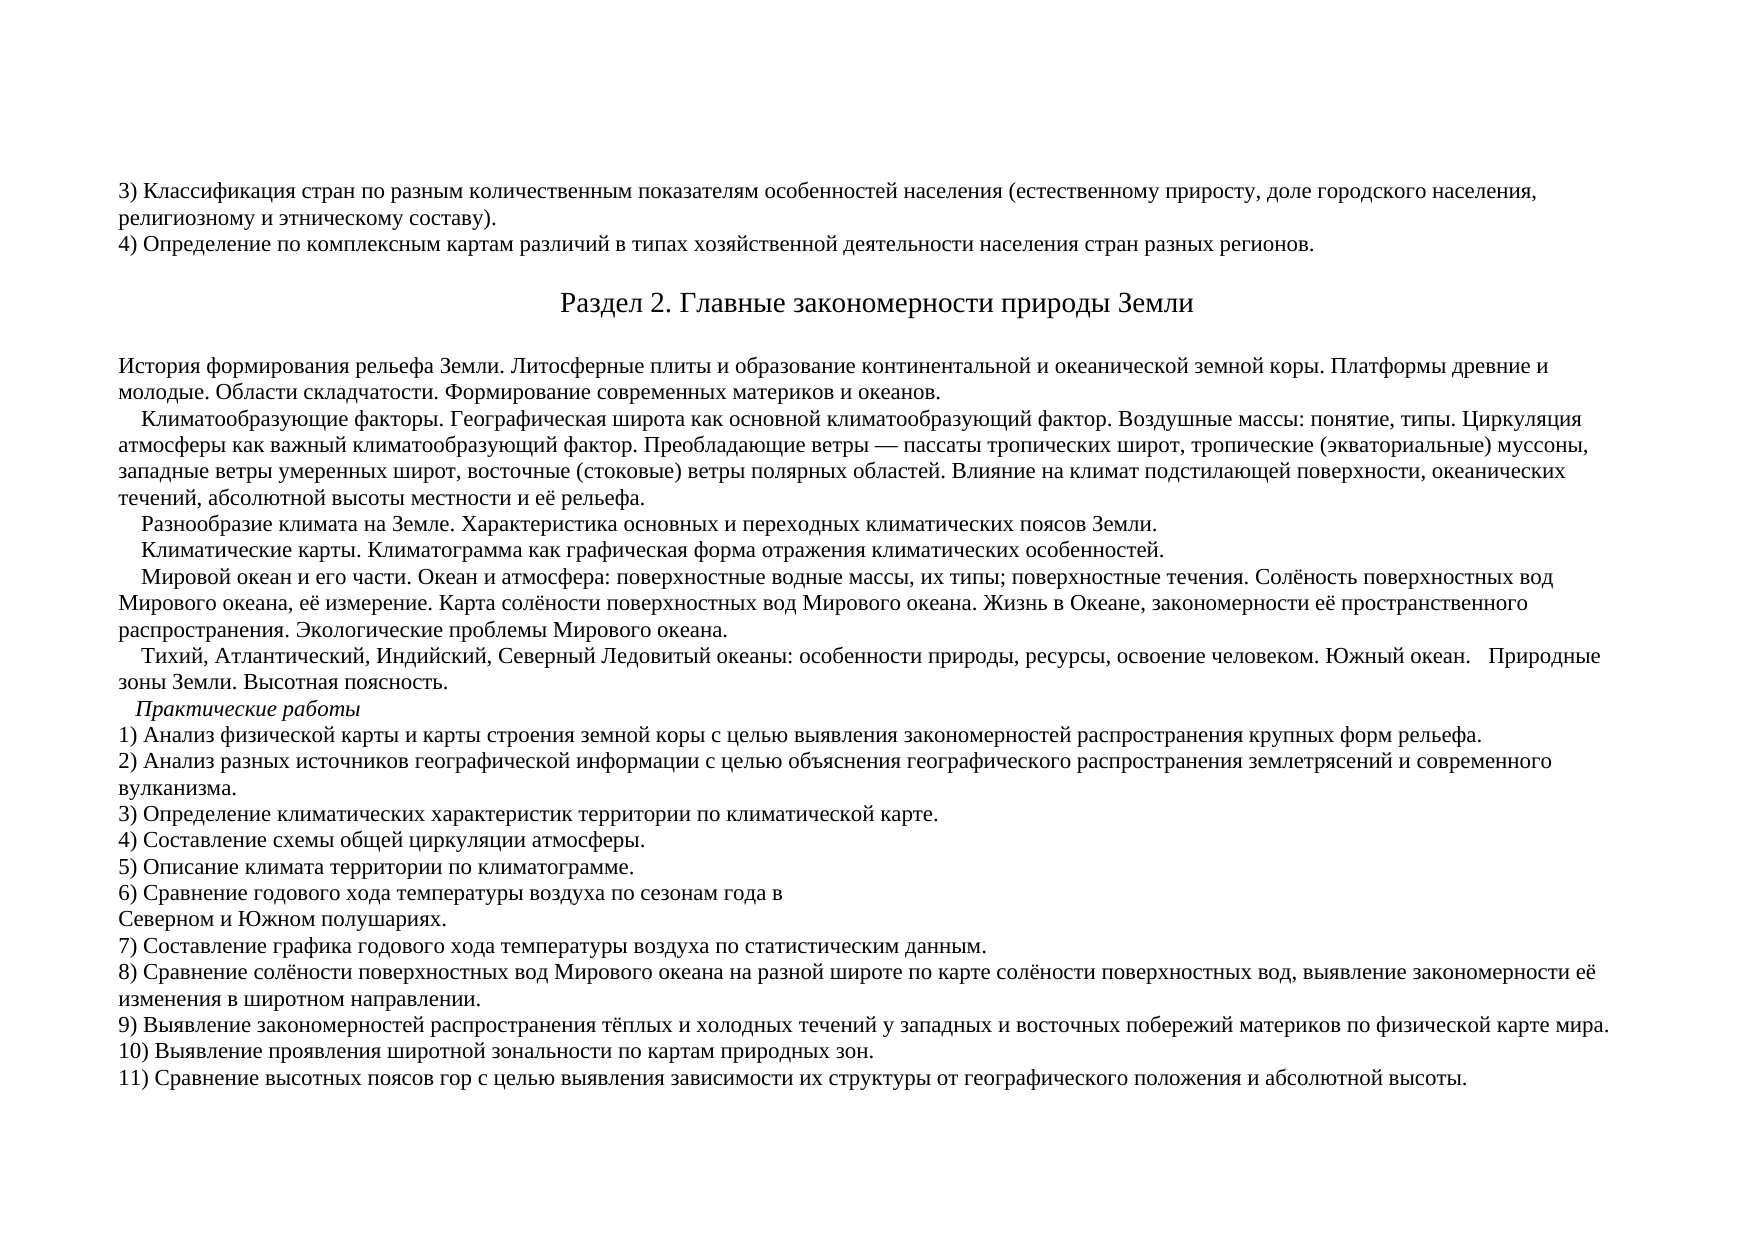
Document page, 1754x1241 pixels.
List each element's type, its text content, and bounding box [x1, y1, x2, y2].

text Северном и Южном полушариях. [118, 906, 1636, 932]
text Разнообразие климата на Земле. Характеристика основных и переходных климатических поясов Земли. [118, 510, 1636, 537]
text 7) Составление графика годового хода температуры воздуха по статистическим данным. [118, 932, 1636, 958]
text Практические работы [118, 695, 1636, 721]
text 1) Анализ физической карты и карты строения земной коры с целью выявления закономерностей распространения крупных форм рельефа. [118, 721, 1636, 747]
text 4) Определение по комплексным картам различий в типах хозяйственной деятельности населения стран разных регионов. [118, 230, 1636, 256]
text Мировой океан и его части. Океан и атмосфера: поверхностные водные массы, их типы; поверхностные течения. Солёность поверхностных вод Мирового океана, её измерение. Карта солёности поверхностных вод Мирового океана. Жизнь в Океане, закономерности её пространственного распространения. Экологические проблемы Мирового океана. [118, 563, 1636, 642]
text История формирования рельефа Земли. Литосферные плиты и образование континентальной и океанической земной коры. Платформы древние и молодые. Области складчатости. Формирование современных материков и океанов. [118, 352, 1636, 405]
text 6) Сравнение годового хода температуры воздуха по сезонам года в [118, 879, 1636, 906]
text Тихий, Атлантический, Индийский, Северный Ледовитый океаны: особенности природы, ресурсы, освоение человеком. Южный океан. Природные зоны Земли. Высотная поясность. [118, 642, 1636, 695]
text 5) Описание климата территории по климатограмме. [118, 853, 1636, 879]
text 3) Определение климатических характеристик территории по климатической карте. [118, 800, 1636, 826]
text 11) Сравнение высотных поясов гор с целью выявления зависимости их структуры от географического положения и абсолютной высоты. [118, 1064, 1636, 1090]
text 2) Анализ разных источников географической информации с целью объяснения географического распространения землетрясений и современного вулканизма. [118, 747, 1636, 800]
text Раздел 2. Главные закономерности природы Земли [118, 285, 1636, 318]
text 9) Выявление закономерностей распространения тёплых и холодных течений у западных и восточных побережий материков по физической карте мира. [118, 1011, 1636, 1037]
text 10) Выявление проявления широтной зональности по картам природных зон. [118, 1037, 1636, 1064]
text 4) Составление схемы общей циркуляции атмосферы. [118, 826, 1636, 853]
text Климатические карты. Климатограмма как графическая форма отражения климатических особенностей. [118, 537, 1636, 563]
text 3) Классификация стран по разным количественным показателям особенностей населения (естественному приросту, доле городского населения, религиозному и этническому составу). [118, 177, 1636, 230]
text 8) Сравнение солёности поверхностных вод Мирового океана на разной широте по карте солёности поверхностных вод, выявление закономерности её изменения в широтном направлении. [118, 958, 1636, 1011]
text Климатообразующие факторы. Географическая широта как основной климатообразующий фактор. Воздушные массы: понятие, типы. Циркуляция атмосферы как важный климатообразующий фактор. Преобладающие ветры — пассаты тропических широт, тропические (экваториальные) муссоны, западные ветры умеренных широт, восточные (стоковые) ветры полярных областей. Влияние на климат подстилающей поверхности, океанических течений, абсолютной высоты местности и её рельефа. [118, 405, 1636, 510]
